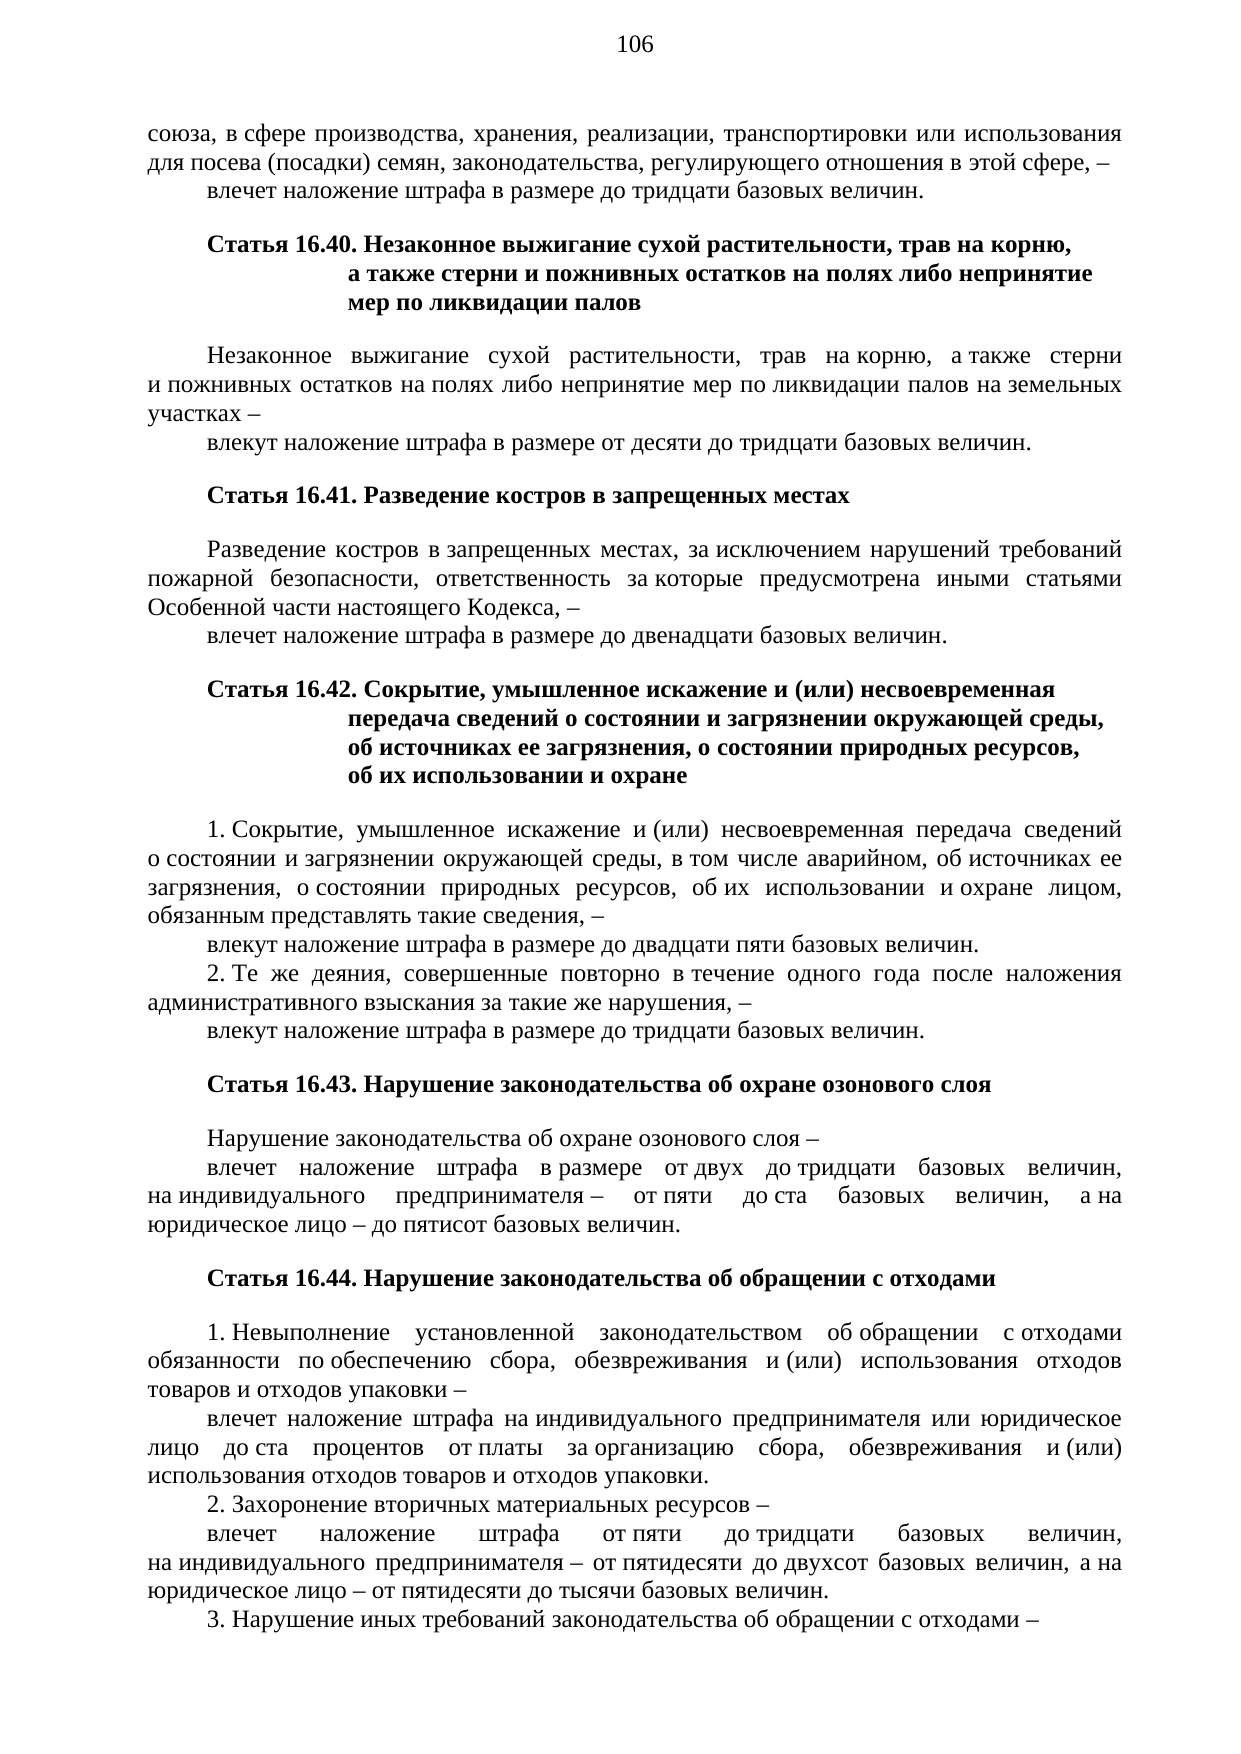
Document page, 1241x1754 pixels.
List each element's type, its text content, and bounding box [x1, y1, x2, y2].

text Статья 16.42. Сокрытие, умышленное искажение и (или) несвоевременная передача сведений о состоянии и загрязнении окружающей среды, об источниках ее загрязнения, о состоянии природных ресурсов, об их использовании и охране [207, 674, 1122, 789]
text 2. Захоронение вторичных материальных ресурсов – [147, 1489, 1122, 1518]
text Статья 16.41. Разведение костров в запрещенных местах [207, 481, 1122, 509]
text влечет наложение штрафа в размере до тридцати базовых величин. [147, 176, 1122, 204]
text 1. Невыполнение установленной законодательством об обращении с отходами обязанности по обеспечению сбора, обезвреживания и (или) использования отходов товаров и отходов упаковки – [147, 1317, 1122, 1403]
text влекут наложение штрафа в размере до тридцати базовых величин. [147, 1016, 1122, 1044]
text Статья 16.43. Нарушение законодательства об охране озонового слоя [207, 1069, 1122, 1098]
text Статья 16.40. Незаконное выжигание сухой растительности, трав на корню, а также стерни и пожнивных остатков на полях либо непринятие мер по ликвидации палов [207, 229, 1122, 316]
text Незаконное выжигание сухой растительности, трав на корню, а также стерни и пожнивных остатков на полях либо непринятие мер по ликвидации палов на земельных участках – [147, 341, 1122, 427]
text 1. Сокрытие, умышленное искажение и (или) несвоевременная передача сведений о состоянии и загрязнении окружающей среды, в том числе аварийном, об источниках ее загрязнения, о состоянии природных ресурсов, об их использовании и охране лицом, обязанным представлять такие сведения, – [147, 814, 1122, 929]
text Нарушение законодательства об охране озонового слоя – [147, 1123, 1122, 1152]
text влечет наложение штрафа в размере до двенадцати базовых величин. [147, 621, 1122, 649]
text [147, 118, 1122, 176]
text Статья 16.44. Нарушение законодательства об обращении с отходами [207, 1263, 1122, 1292]
text влекут наложение штрафа в размере до двадцати пяти базовых величин. [147, 929, 1122, 958]
text 2. Те же деяния, совершенные повторно в течение одного года после наложения административного взыскания за такие же нарушения, – [147, 958, 1122, 1016]
text влекут наложение штрафа в размере от десяти до тридцати базовых величин. [147, 427, 1122, 456]
text влечет наложение штрафа в размере от двух до тридцати базовых величин, на индивидуального предпринимателя – от пяти до ста базовых величин, а на юридическое лицо – до пятисот базовых величин. [147, 1152, 1122, 1238]
text влечет наложение штрафа на индивидуального предпринимателя или юридическое лицо до ста процентов от платы за организацию сбора, обезвреживания и (или) использования отходов товаров и отходов упаковки. [147, 1403, 1122, 1489]
text влечет наложение штрафа от пяти до тридцати базовых величин, на индивидуального предпринимателя – от пятидесяти до двухсот базовых величин, а на юридическое лицо – от пятидесяти до тысячи базовых величин. [147, 1518, 1122, 1604]
text Разведение костров в запрещенных местах, за исключением нарушений требований пожарной безопасности, ответственность за которые предусмотрена иными статьями Особенной части настоящего Кодекса, – [147, 534, 1122, 621]
text 3. Нарушение иных требований законодательства об обращении с отходами – [147, 1604, 1122, 1633]
